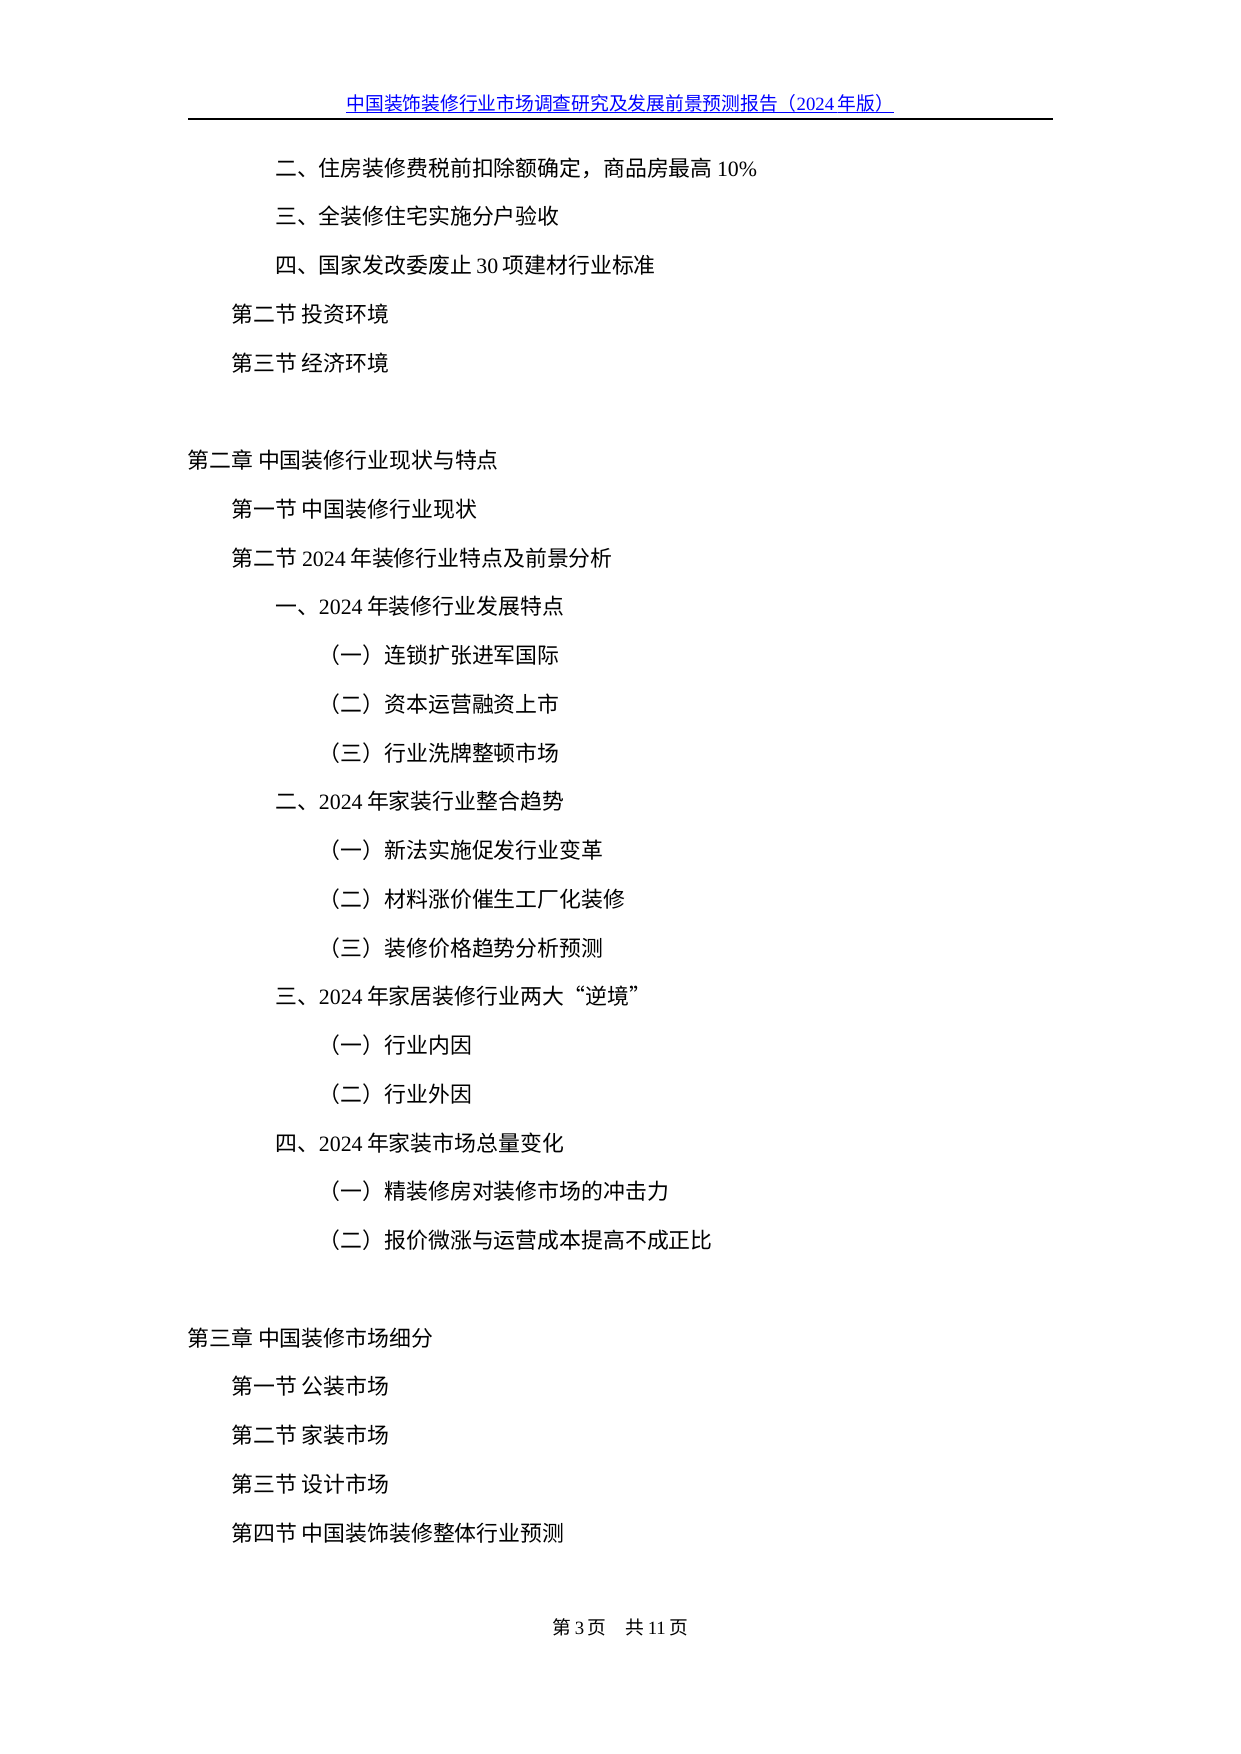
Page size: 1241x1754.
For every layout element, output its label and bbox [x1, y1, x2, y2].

text [187, 150, 1053, 1548]
